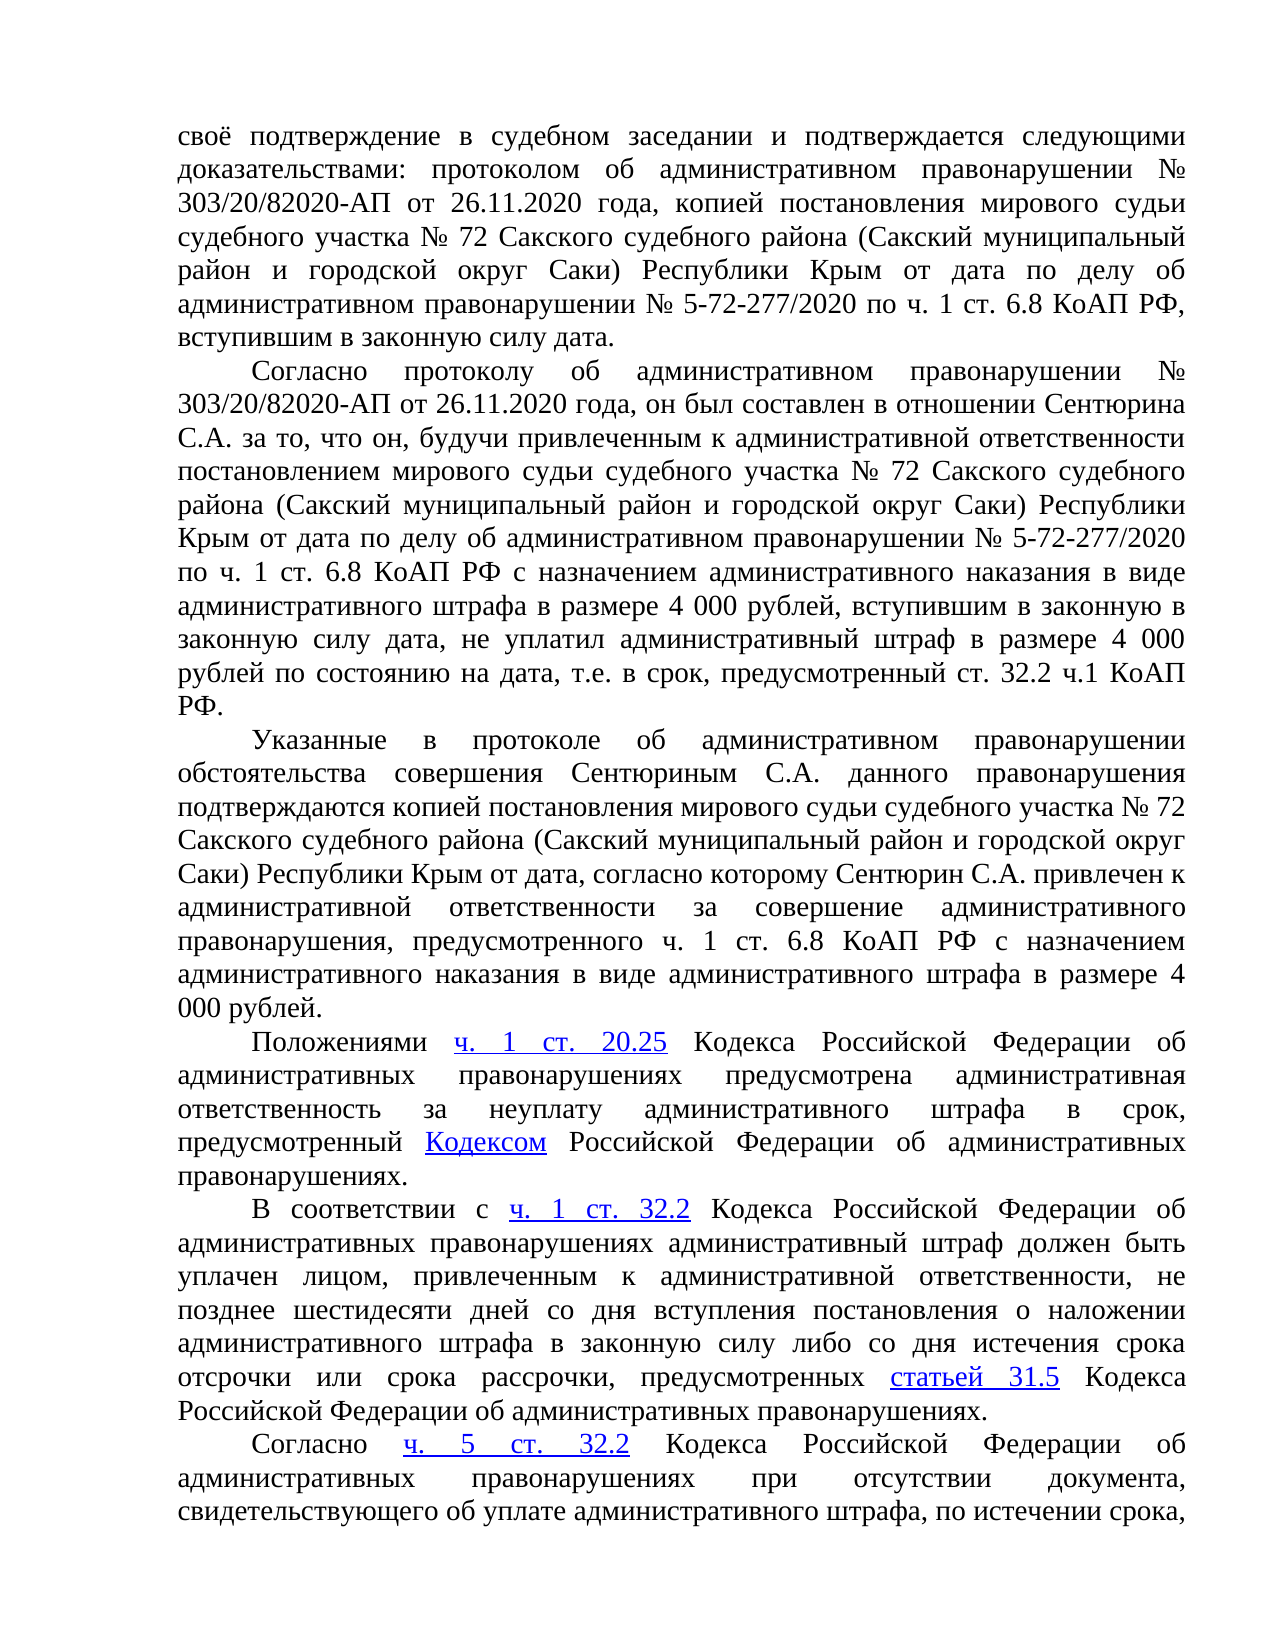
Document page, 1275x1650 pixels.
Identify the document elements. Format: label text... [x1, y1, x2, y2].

text Указанные в протоколе об административном правонарушении обстоятельства совершения Сентюриным С.А. данного правонарушения подтверждаются копией постановления мирового судьи судебного участка № 72 Сакского судебного района (Сакский муниципальный район и городской округ Саки) Республики Крым от дата, согласно которому Сентюрин С.А. привлечен к административной ответственности за совершение административного правонарушения, предусмотренного ч. 1 ст. 6.8 КоАП РФ с назначением административного наказания в виде административного штрафа в размере 4 000 рублей. [177, 722, 1186, 1024]
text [177, 118, 1186, 353]
text В соответствии с ч. 1 ст. 32.2 Кодекса Российской Федерации об административных правонарушениях административный штраф должен быть уплачен лицом, привлеченным к административной ответственности, не позднее шестидесяти дней со дня вступления постановления о наложении административного штрафа в законную силу либо со дня истечения срока отсрочки или срока рассрочки, предусмотренных статьей 31.5 Кодекса Российской Федерации об административных правонарушениях. [177, 1191, 1186, 1426]
text Согласно протоколу об административном правонарушении № 303/20/82020-АП от 26.11.2020 года, он был составлен в отношении Сентюрина С.А. за то, что он, будучи привлеченным к административной ответственности постановлением мирового судьи судебного участка № 72 Сакского судебного района (Сакский муниципальный район и городской округ Саки) Республики Крым от дата по делу об административном правонарушении № 5-72-277/2020 по ч. 1 ст. 6.8 КоАП РФ с назначением административного наказания в виде административного штрафа в размере 4 000 рублей, вступившим в законную в законную силу дата, не уплатил административный штраф в размере 4 000 рублей по состоянию на дата, т.е. в срок, предусмотренный ст. 32.2 ч.1 КоАП РФ. [177, 353, 1186, 722]
text Положениями ч. 1 ст. 20.25 Кодекса Российской Федерации об административных правонарушениях предусмотрена административная ответственность за неуплату административного штрафа в срок, предусмотренный Кодексом Российской Федерации об административных правонарушениях. [177, 1024, 1186, 1191]
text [177, 1426, 1186, 1527]
